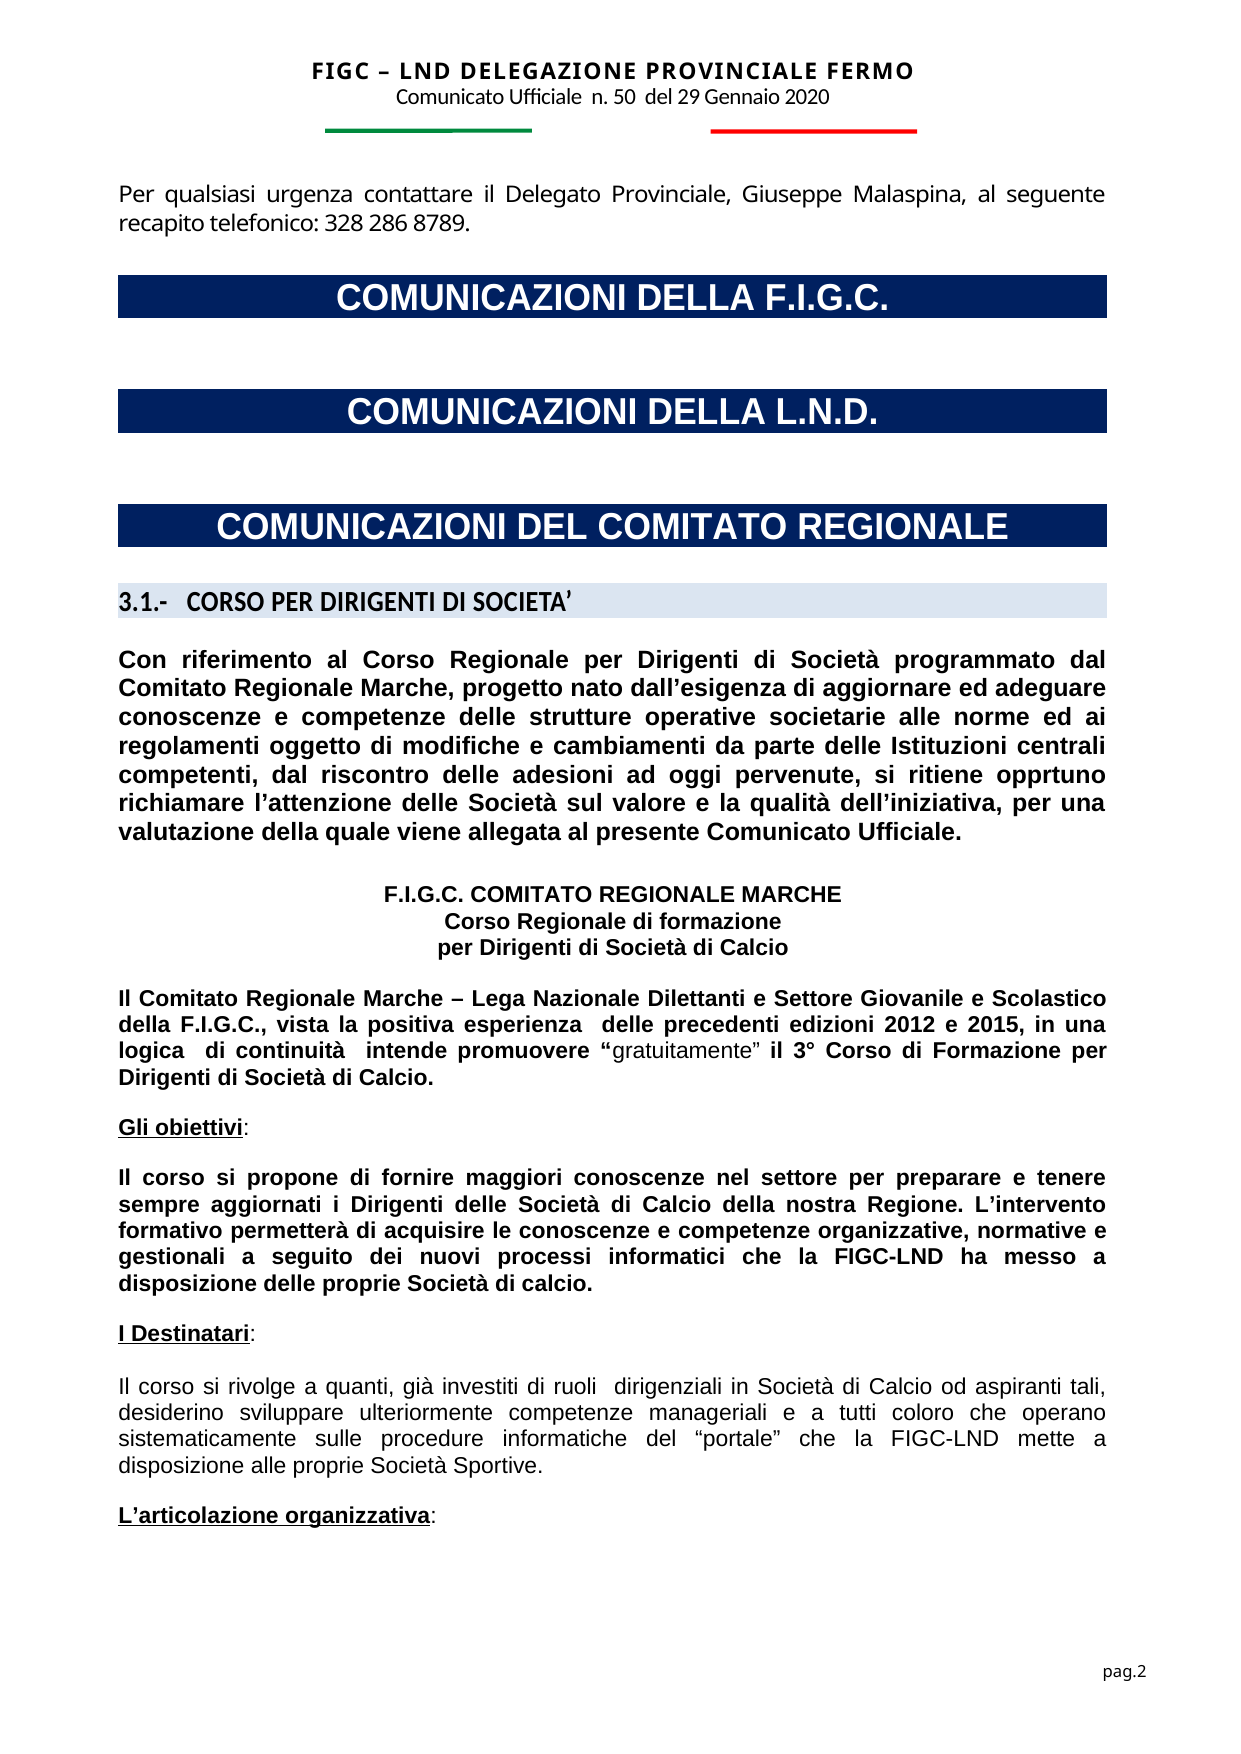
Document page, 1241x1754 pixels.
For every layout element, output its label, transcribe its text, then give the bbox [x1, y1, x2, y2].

text Gli obiettivi: [118, 1114, 1107, 1140]
text F.I.G.C. COMITATO REGIONALE MARCHE [118, 881, 1107, 908]
text Per qualsiasi urgenza contattare il Delegato Provinciale, Giuseppe Malaspina, al seguente recapito telefonico: 328 286 8789. [118, 188, 1107, 246]
text COMUNICAZIONI DELLA F.I.G.C. [118, 275, 1107, 318]
subtitle Corso Regionale di formazione [118, 908, 1107, 934]
text Il corso si rivolge a quanti, già investiti di ruoli dirigenziali in Società di Calcio od aspiranti tali, desiderino sviluppare ulteriormente competenze manageriali e a tutti coloro che operano sistematicamente sulle procedure informatiche del “portale” che la FIGC-LND mette a disposizione alle proprie Società Sportive. [118, 1373, 1107, 1478]
text I Destinatari: [118, 1320, 1107, 1346]
text Con riferimento al Corso Regionale per Dirigenti di Società programmato dal Comitato Regionale Marche, progetto nato dall’esigenza di aggiornare ed adeguare conoscenze e competenze delle strutture operative societarie alle norme ed ai regolamenti oggetto di modifiche e cambiamenti da parte delle Istituzioni centrali competenti, dal riscontro delle adesioni ad oggi pervenute, si ritiene opprtuno richiamare l’attenzione delle Società sul valore e la qualità dell’iniziativa, per una valutazione della quale viene allegata al presente Comunicato Ufficiale. [118, 644, 1107, 846]
text COMUNICAZIONI DELLA L.N.D. [118, 389, 1107, 433]
text Il Comitato Regionale Marche – Lega Nazionale Dilettanti e Settore Giovanile e Scolastico della F.I.G.C., vista la positiva esperienza delle precedenti edizioni 2012 e 2015, in una logica di continuità intende promuovere “gratuitamente” il 3° Corso di Formazione per Dirigenti di Società di Calcio. [118, 984, 1107, 1090]
text COMUNICAZIONI DEL COMITATO REGIONALE [118, 504, 1107, 547]
subtitle per Dirigenti di Società di Calcio [118, 934, 1107, 961]
text L’articolazione organizzativa: [118, 1502, 1107, 1528]
text 3.1.- CORSO PER DIRIGENTI DI SOCIETA’ [118, 583, 1107, 618]
text Il corso si propone di fornire maggiori conoscenze nel settore per preparare e tenere sempre aggiornati i Dirigenti delle Società di Calcio della nostra Regione. L’intervento formativo permetterà di acquisire le conoscenze e competenze organizzative, normative e gestionali a seguito dei nuovi processi informatici che la FIGC-LND ha messo a disposizione delle proprie Società di calcio. [118, 1164, 1107, 1296]
